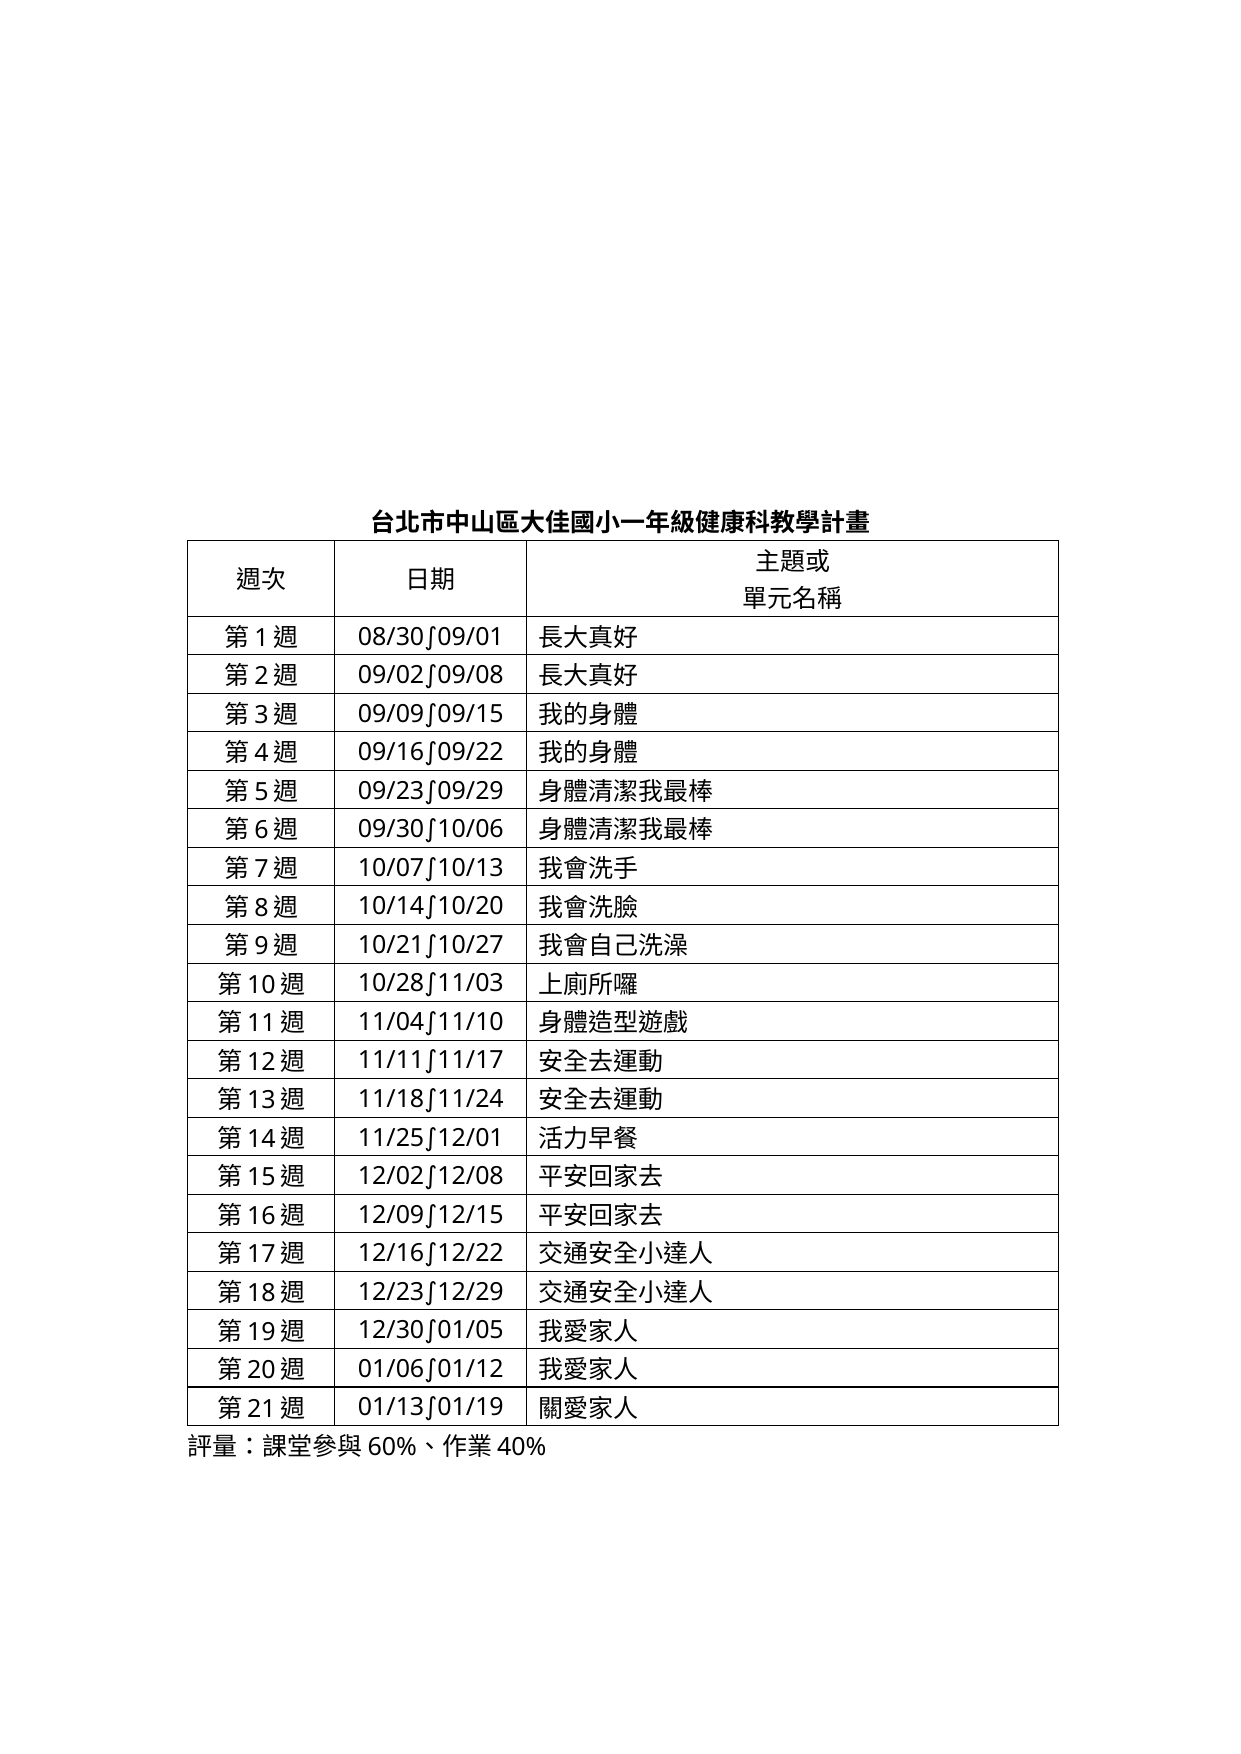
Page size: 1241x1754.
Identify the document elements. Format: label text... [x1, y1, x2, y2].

table_cell 長大真好 [527, 617, 1058, 654]
table_cell 10/14∫10/20 [335, 886, 526, 924]
table_cell 11/11∫11/17 [335, 1041, 526, 1078]
table_cell 第4週 [188, 732, 334, 770]
table_cell 09/30∫10/06 [335, 809, 526, 847]
table_cell 活力早餐 [527, 1118, 1058, 1155]
table_cell 第1週 [188, 617, 334, 654]
table_cell 我會自己洗澡 [527, 925, 1058, 962]
table_cell 我的身體 [527, 732, 1058, 770]
table_cell 第14週 [188, 1118, 334, 1155]
text 台北市中山區大佳國小一年級健康科教學計畫 [187, 502, 1053, 539]
table_cell 12/23∫12/29 [335, 1272, 526, 1309]
table_cell 第16週 [188, 1195, 334, 1232]
table_cell 10/21∫10/27 [335, 925, 526, 962]
table_cell 第21週 [188, 1388, 334, 1425]
table_cell 第10週 [188, 964, 334, 1001]
table_cell 第7週 [188, 848, 334, 885]
table_cell 第6週 [188, 809, 334, 847]
table_cell 身體造型遊戲 [527, 1002, 1058, 1039]
table_cell 09/09∫09/15 [335, 694, 526, 731]
table_cell 第12週 [188, 1041, 334, 1078]
table_cell 長大真好 [527, 655, 1058, 693]
table_cell 關愛家人 [527, 1388, 1058, 1425]
table_cell 第11週 [188, 1002, 334, 1039]
table_cell 安全去運動 [527, 1041, 1058, 1078]
table_cell 11/04∫11/10 [335, 1002, 526, 1039]
table_header 主題或 單元名稱 [527, 541, 1058, 616]
table_cell 我會洗臉 [527, 886, 1058, 924]
table_header 日期 [335, 541, 526, 616]
table_cell 09/16∫09/22 [335, 732, 526, 770]
table_cell 10/28∫11/03 [335, 964, 526, 1001]
table_cell 我的身體 [527, 694, 1058, 731]
table_cell 第18週 [188, 1272, 334, 1309]
table_cell 第17週 [188, 1233, 334, 1271]
table_cell 第2週 [188, 655, 334, 693]
table_cell 第20週 [188, 1349, 334, 1386]
table_cell 12/02∫12/08 [335, 1156, 526, 1194]
table_cell 平安回家去 [527, 1156, 1058, 1194]
table_cell 第5週 [188, 771, 334, 808]
table_cell 11/25∫12/01 [335, 1118, 526, 1155]
table_cell 09/23∫09/29 [335, 771, 526, 808]
table_cell 身體清潔我最棒 [527, 771, 1058, 808]
table_cell 第3週 [188, 694, 334, 731]
table_cell 我愛家人 [527, 1349, 1058, 1386]
table_cell 第15週 [188, 1156, 334, 1194]
table_cell 第13週 [188, 1079, 334, 1117]
table_cell 11/18∫11/24 [335, 1079, 526, 1117]
table_cell 01/06∫01/12 [335, 1349, 526, 1386]
table_cell 12/16∫12/22 [335, 1233, 526, 1271]
table_cell 我會洗手 [527, 848, 1058, 885]
table_cell 10/07∫10/13 [335, 848, 526, 885]
table_cell 我愛家人 [527, 1310, 1058, 1348]
table_cell 第8週 [188, 886, 334, 924]
table_cell 交通安全小達人 [527, 1272, 1058, 1309]
table_cell 01/13∫01/19 [335, 1388, 526, 1425]
table_cell 身體清潔我最棒 [527, 809, 1058, 847]
table_cell 08/30∫09/01 [335, 617, 526, 654]
table_cell 安全去運動 [527, 1079, 1058, 1117]
text 評量：課堂參與60%、作業40% [187, 1426, 1053, 1463]
table_cell 第9週 [188, 925, 334, 962]
table_cell 第19週 [188, 1310, 334, 1348]
table_cell 平安回家去 [527, 1195, 1058, 1232]
table_header 週次 [188, 541, 334, 616]
table_cell 12/09∫12/15 [335, 1195, 526, 1232]
table_cell 09/02∫09/08 [335, 655, 526, 693]
table_cell 交通安全小達人 [527, 1233, 1058, 1271]
table_cell 上廁所囉 [527, 964, 1058, 1001]
table_cell 12/30∫01/05 [335, 1310, 526, 1348]
